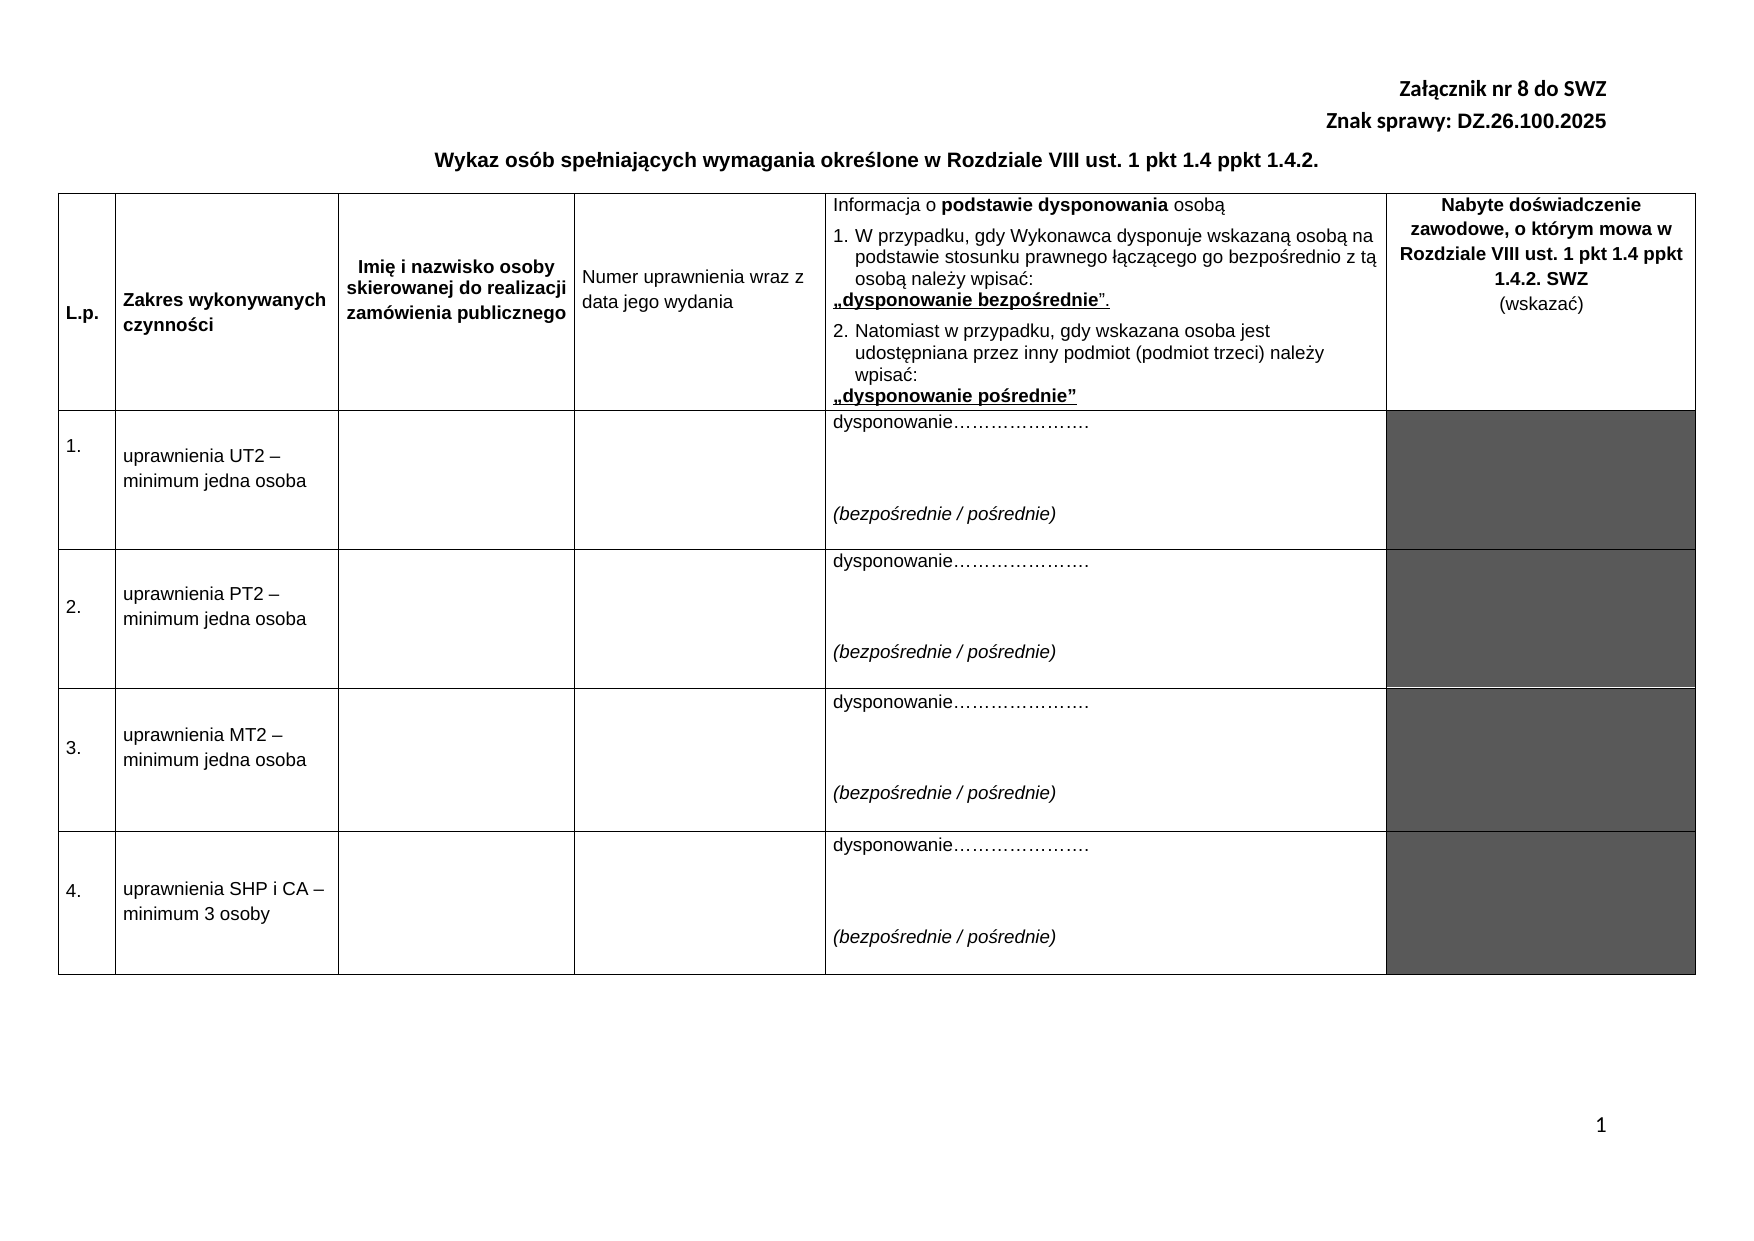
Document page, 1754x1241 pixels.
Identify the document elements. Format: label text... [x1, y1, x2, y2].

table_cell [575, 689, 825, 831]
table_cell uprawnienia SHP i CA – minimum 3 osoby [116, 832, 338, 974]
table_cell 1. [59, 411, 115, 549]
table_cell [339, 689, 574, 831]
text Wykaz osób spełniających wymagania określone w Rozdziale VIII ust. 1 pkt 1.4 ppkt 1.4.2. [148, 148, 1606, 172]
table_cell [339, 411, 574, 549]
table_cell [1387, 411, 1695, 549]
table_cell [1387, 689, 1695, 831]
table_cell uprawnienia UT2 – minimum jedna osoba [116, 411, 338, 549]
table_cell [1387, 832, 1695, 974]
table_cell 2. [59, 550, 115, 687]
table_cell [826, 832, 1386, 974]
table_header Nabyte doświadczenie zawodowe, o którym mowa w Rozdziale VIII ust. 1 pkt 1.4 ppkt 1.4.2. SWZ (wskazać) [1387, 194, 1695, 410]
table_cell [339, 550, 574, 687]
table_cell 4. [59, 832, 115, 974]
table_header L.p. [59, 194, 115, 410]
table_header Informacja o podstawie dysponowania osobą W przypadku, gdy Wykonawca dysponuje wskazaną osobą na podstawie stosunku prawnego łączącego go bezpośrednio z tą osobą należy wpisać: „dysponowanie bezpośrednie”. Natomiast w przypadku, gdy wskazana osoba jest udostępniana przez inny podmiot (podmiot trzeci) należy wpisać: „dysponowanie pośrednie” [826, 194, 1386, 410]
table_cell 3. [59, 689, 115, 831]
table_cell [575, 411, 825, 549]
table_cell dysponowanie…………………. (bezpośrednie / pośrednie) [826, 411, 1386, 549]
table_cell uprawnienia MT2 – minimum jedna osoba [116, 689, 338, 831]
table_header Zakres wykonywanych czynności [116, 194, 338, 410]
table_cell uprawnienia PT2 – minimum jedna osoba [116, 550, 338, 687]
table_header Imię i nazwisko osoby skierowanej do realizacji zamówienia publicznego [339, 194, 574, 410]
table_cell [575, 550, 825, 687]
table_cell dysponowanie…………………. (bezpośrednie / pośrednie) [826, 689, 1386, 831]
table_cell [1387, 550, 1695, 687]
table_header Numer uprawnienia wraz z data jego wydania [575, 194, 825, 410]
table_cell [339, 832, 574, 974]
table_cell dysponowanie…………………. (bezpośrednie / pośrednie) [826, 550, 1386, 687]
table_cell [575, 832, 825, 974]
